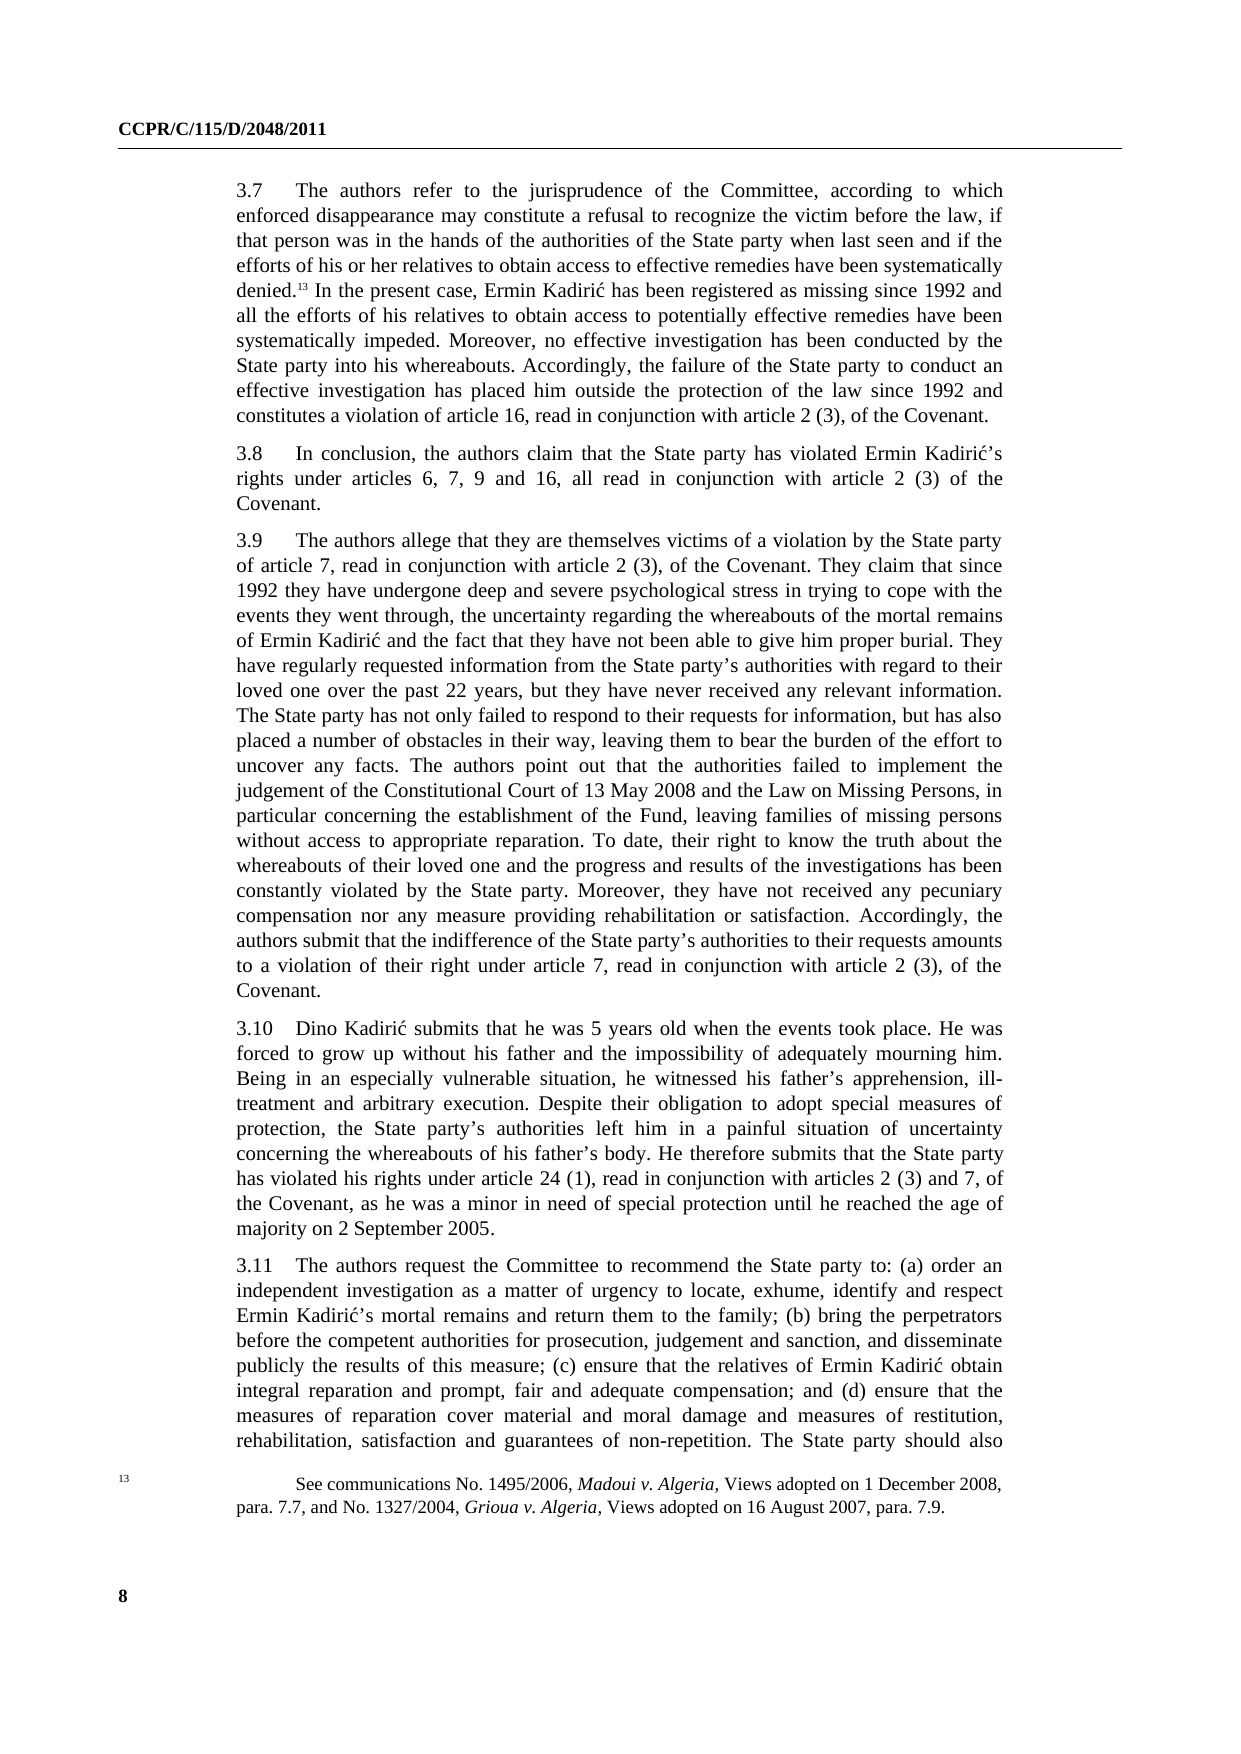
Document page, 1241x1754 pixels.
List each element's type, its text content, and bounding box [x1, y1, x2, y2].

text 3.9 The authors allege that they are themselves victims of a violation by the State party of article 7, read in conjunction with article 2 (3), of the Covenant. They claim that since 1992 they have undergone deep and severe psychological stress in trying to cope with the events they went through, the uncertainty regarding the whereabouts of the mortal remains of Ermin Kadirić and the fact that they have not been able to give him proper burial. They have regularly requested information from the State party’s authorities with regard to their loved one over the past 22 years, but they have never received any relevant information. The State party has not only failed to respond to their requests for information, but has also placed a number of obstacles in their way, leaving them to bear the burden of the effort to uncover any facts. The authors point out that the authorities failed to implement the judgement of the Constitutional Court of 13 May 2008 and the Law on Missing Persons, in particular concerning the establishment of the Fund, leaving families of missing persons without access to appropriate reparation. To date, their right to know the truth about the whereabouts of their loved one and the progress and results of the investigations has been constantly violated by the State party. Moreover, they have not received any pecuniary compensation nor any measure providing rehabilitation or satisfaction. Accordingly, the authors submit that the indifference of the State party’s authorities to their requests amounts to a violation of their right under article 7, read in conjunction with article 2 (3), of the Covenant. [236, 527, 1004, 1002]
text 3.10 Dino Kadirić submits that he was 5 years old when the events took place. He was forced to grow up without his father and the impossibility of adequately mourning him. Being in an especially vulnerable situation, he witnessed his father’s apprehension, ill-treatment and arbitrary execution. Despite their obligation to adopt special measures of protection, the State party’s authorities left him in a painful situation of uncertainty concerning the whereabouts of his father’s body. He therefore submits that the State party has violated his rights under article 24 (1), read in conjunction with articles 2 (3) and 7, of the Covenant, as he was a minor in need of special protection until he reached the age of majority on 2 September 2005. [236, 1015, 1004, 1240]
text 3.8 In conclusion, the authors claim that the State party has violated Ermin Kadirić’s rights under articles 6, 7, 9 and 16, all read in conjunction with article 2 (3) of the Covenant. [236, 440, 1004, 515]
text 3.7 The authors refer to the jurisprudence of the Committee, according to which enforced disappearance may constitute a refusal to recognize the victim before the law, if that person was in the hands of the authorities of the State party when last seen and if the efforts of his or her relatives to obtain access to effective remedies have been systematically denied. In the present case, Ermin Kadirić has been registered as missing since 1992 and all the efforts of his relatives to obtain access to potentially effective remedies have been systematically impeded. Moreover, no effective investigation has been conducted by the State party into his whereabouts. Accordingly, the failure of the State party to conduct an effective investigation has placed him outside the protection of the law since 1992 and constitutes a violation of article 16, read in conjunction with article 2 (3), of the Covenant. [236, 177, 1004, 427]
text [236, 1252, 1004, 1452]
